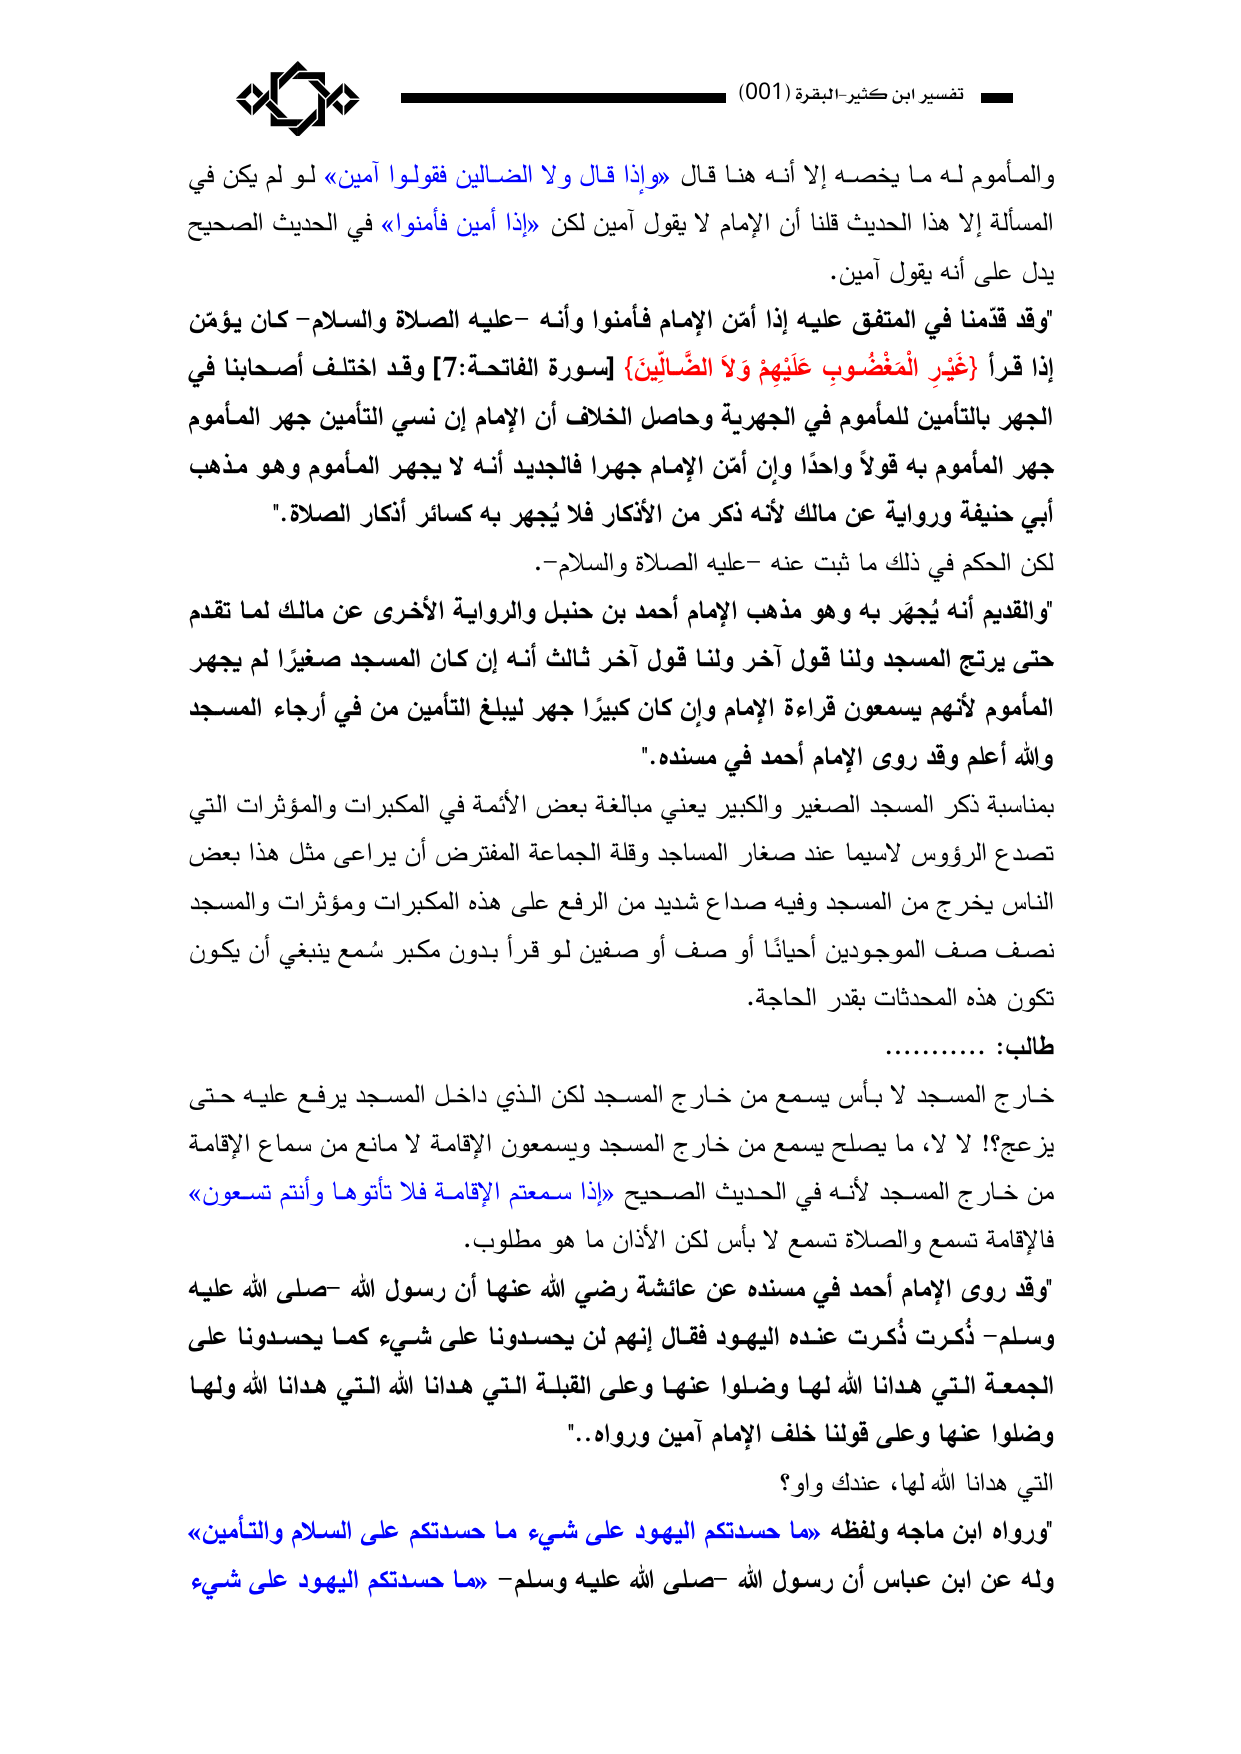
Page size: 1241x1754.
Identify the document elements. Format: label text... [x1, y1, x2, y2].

text "والقديم أنه يُجهَر به وهو مذهب الإمام أحمد بن حنبل والرواية الأخرى عن مالك لما تقدم حتى يرتج المسجد ولنا قول آخر ولنا قول آخر ثالث أنه إن كان المسجد صغيرًا لم يجهر المأموم لأنهم يسمعون قراءة الإمام وإن كان كبيرًا جهر ليبلغ التأمين من في أرجاء المسجد والله أعلم وقد روى الإمام أحمد في مسنده." [187, 586, 1053, 780]
text لكن الحكم في ذلك ما ثبت عنه -عليه الصلاة والسلام-. [187, 538, 1053, 586]
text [187, 150, 1053, 295]
text "وقد قدّمنا في المتفق عليه إذا أمّن الإمام فأمنوا وأنه -عليه الصلاة والسلام- كان يؤمّن إذا قرأ {غَيْرِ الْمَغْضُوبِ عَلَيْهِمْ وَلاَ الضَّالِّينَ} [سورة الفاتحة:7] وقد اختلف أصحابنا في الجهر بالتأمين للمأموم في الجهرية وحاصل الخلاف أن الإمام إن نسي التأمين جهر المأموم جهر المأموم به قولاً واحدًا وإن أمّن الإمام جهرا فالجديد أنه لا يجهر المأموم وهو مذهب أبي حنيفة ورواية عن مالك لأنه ذكر من الأذكار فلا يُجهر به كسائر أذكار الصلاة." [187, 295, 1053, 538]
text التي هدانا الله لها، عندك واو؟ [187, 1458, 1053, 1506]
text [187, 1506, 1053, 1603]
text بمناسبة ذكر المسجد الصغير والكبير يعني مبالغة بعض الأئمة في المكبرات والمؤثرات التي تصدع الرؤوس لاسيما عند صغار المساجد وقلة الجماعة المفترض أن يراعى مثل هذا بعض الناس يخرج من المسجد وفيه صداع شديد من الرفع على هذه المكبرات ومؤثرات والمسجد نصف صف الموجودين أحيانًا أو صف أو صفين لو قرأ بدون مكبر سُمع ينبغي أن يكون تكون هذه المحدثات بقدر الحاجة. [187, 780, 1053, 1022]
text "وقد روى الإمام أحمد في مسنده عن عائشة رضي الله عنها أن رسول الله -صلى الله عليه وسلم- ذُكرت ذُكرت عنده اليهود فقال إنهم لن يحسدونا على شيء كما يحسدونا على الجمعة التي هدانا الله لها وضلوا عنها وعلى القبلة التي هدانا الله التي هدانا الله ولها وضلوا عنها وعلى قولنا خلف الإمام آمين ورواه.." [187, 1264, 1053, 1458]
text طالب: ........... [187, 1022, 1053, 1070]
text خارج المسجد لا بأس يسمع من خارج المسجد لكن الذي داخل المسجد يرفع عليه حتى يزعج؟! لا لا، ما يصلح يسمع من خارج المسجد ويسمعون الإقامة لا مانع من سماع الإقامة من خارج المسجد لأنه في الحديث الصحيح «إذا سمعتم الإقامة فلا تأتوها وأنتم تسعون» فالإقامة تسمع والصلاة تسمع لا بأس لكن الأذان ما هو مطلوب. [187, 1070, 1053, 1264]
